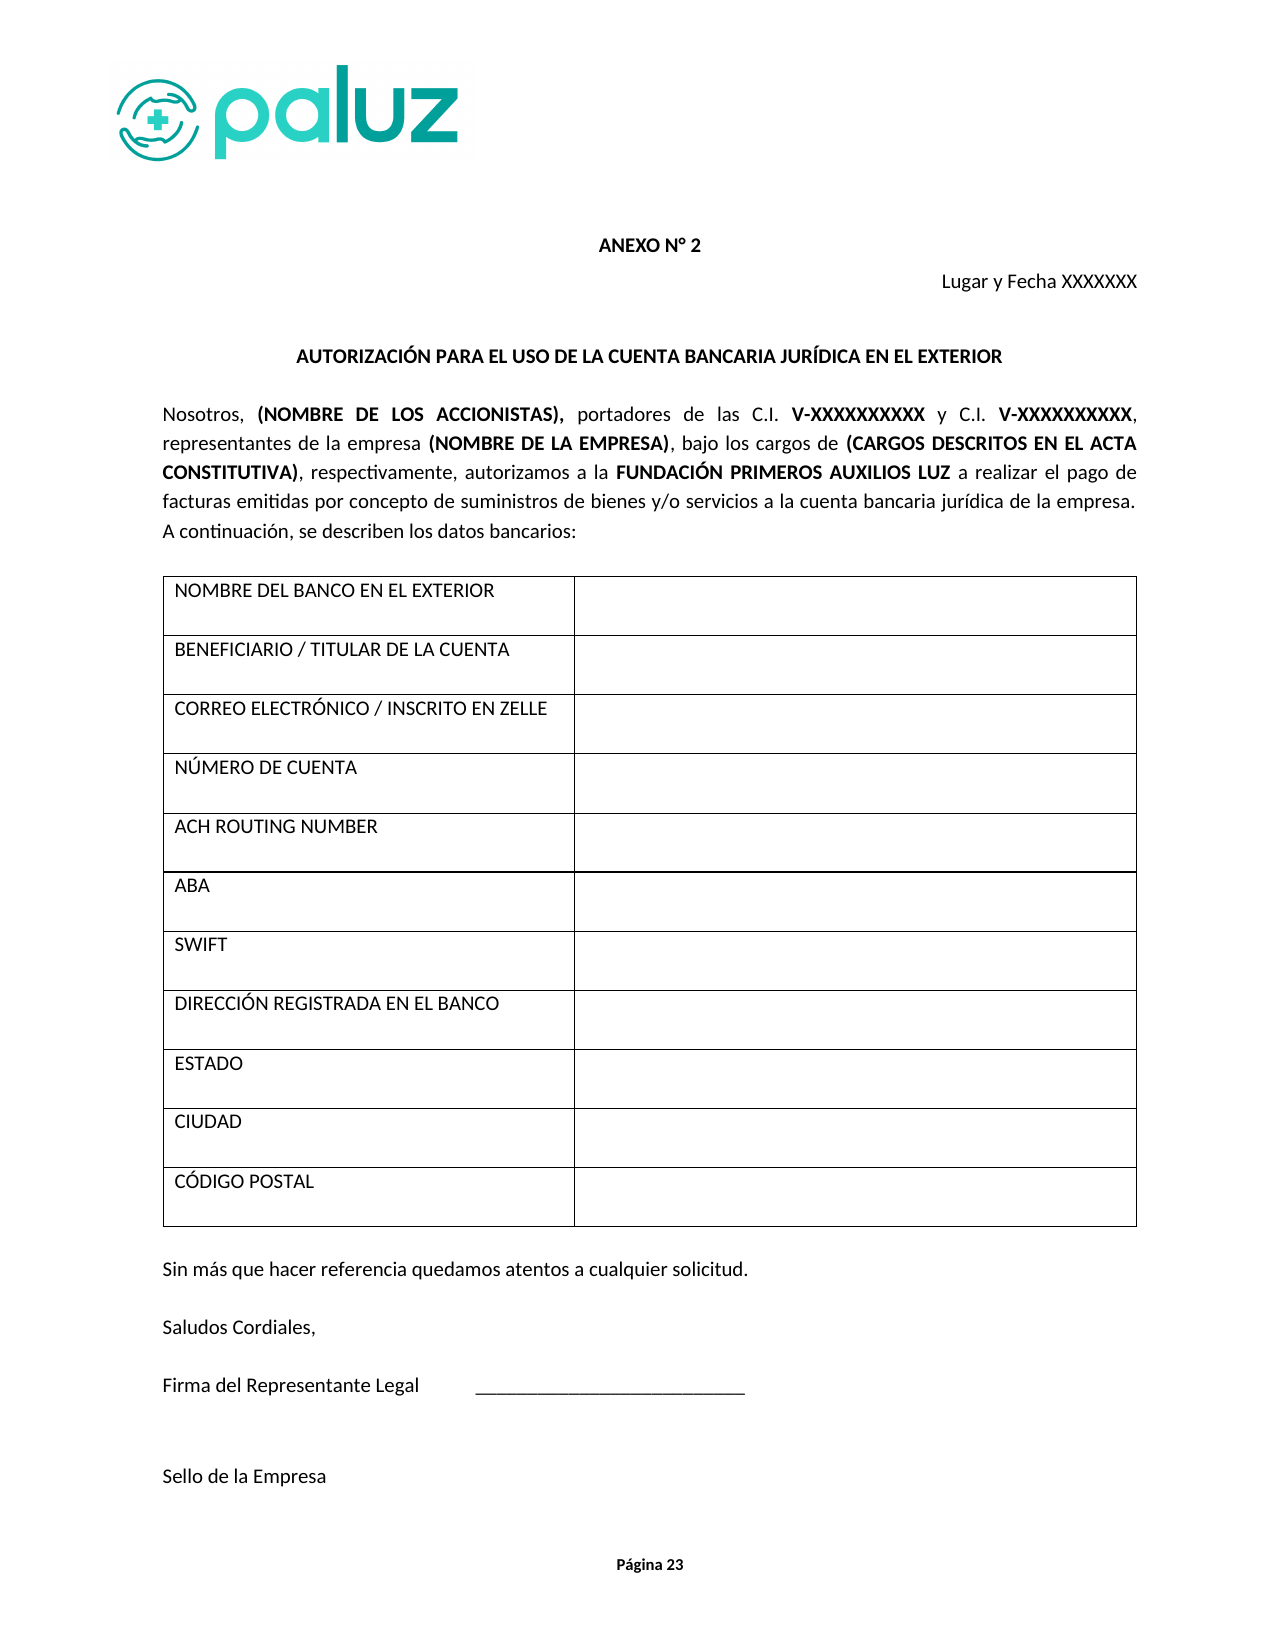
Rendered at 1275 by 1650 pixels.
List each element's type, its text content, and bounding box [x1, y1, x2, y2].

table_cell CÓDIGO POSTAL [164, 1168, 574, 1226]
text Sello de la Empresa [162, 1431, 1137, 1489]
text Firma del Representante Legal __________________________ [162, 1373, 1137, 1398]
table_header NOMBRE DEL BANCO EN EL EXTERIOR [164, 577, 574, 635]
table_cell CORREO ELECTRÓNICO / INSCRITO EN ZELLE [164, 695, 574, 753]
table_cell [575, 636, 1136, 694]
subtitle anexo n° 2 [162, 232, 1137, 258]
text AUTORIZACIÓN PARA EL USO DE LA CUENTA BANCARIA JURÍDICA EN EL EXTERIOR [162, 343, 1137, 368]
table_cell [575, 932, 1136, 989]
table_cell ESTADO [164, 1050, 574, 1108]
table_header [575, 577, 1136, 635]
table_cell [575, 695, 1136, 753]
table_cell [575, 754, 1136, 812]
text Nosotros, (NOMBRE DE LOS ACCIONISTAS), portadores de las C.I. V-XXXXXXXXXX y C.I. V-XXXXXXXXXX, representantes de la empresa (NOMBRE DE LA EMPRESA), bajo los cargos de (CARGOS DESCRITOS EN EL ACTA CONSTITUTIVA), respectivamente, autorizamos a la FUNDACIÓN PRIMEROS AUXILIOS LUZ a realizar el pago de facturas emitidas por concepto de suministros de bienes y/o servicios a la cuenta bancaria jurídica de la empresa. A continuación, se describen los datos bancarios: [162, 401, 1137, 543]
table_cell [575, 1109, 1136, 1167]
table_cell DIRECCIÓN REGISTRADA EN EL BANCO [164, 991, 574, 1049]
table_cell [575, 873, 1136, 931]
table_cell ACH ROUTING NUMBER [164, 814, 574, 871]
text Saludos Cordiales, [162, 1314, 1137, 1340]
picture [108, 59, 476, 166]
table_cell CIUDAD [164, 1109, 574, 1167]
table_cell BENEFICIARIO / TITULAR DE LA CUENTA [164, 636, 574, 694]
table_cell [575, 1050, 1136, 1108]
text Lugar y Fecha XXXXXXX [162, 268, 1137, 293]
table_cell [575, 991, 1136, 1049]
table_cell [575, 814, 1136, 871]
text Sin más que hacer referencia quedamos atentos a cualquier solicitud. [162, 1256, 1137, 1281]
table_cell NÚMERO DE CUENTA [164, 754, 574, 812]
table_cell ABA [164, 873, 574, 931]
table_cell SWIFT [164, 932, 574, 989]
table_cell [575, 1168, 1136, 1226]
